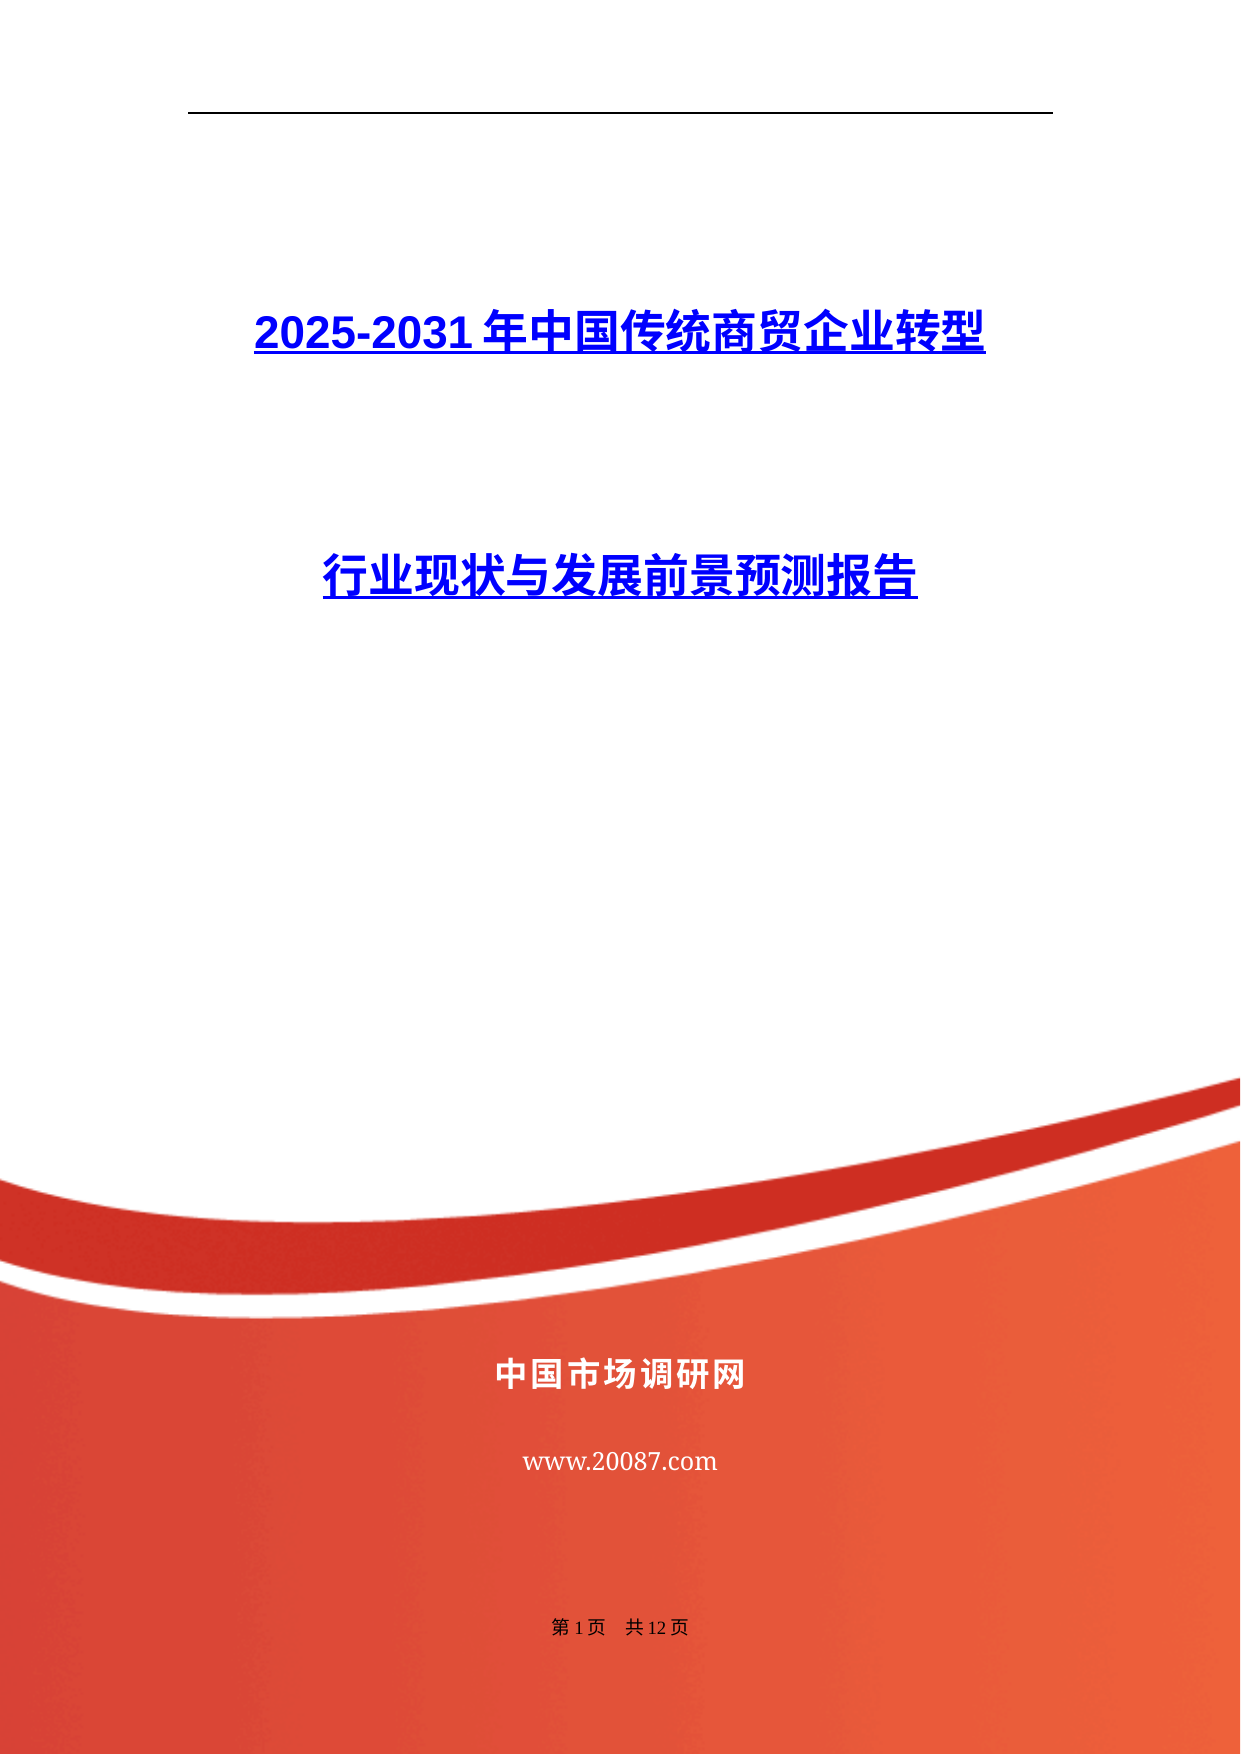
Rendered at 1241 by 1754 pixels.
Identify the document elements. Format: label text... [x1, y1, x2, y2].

table_header 2025-2031年中国传统商贸企业转型行业现状与发展前景预测报告 [188, 207, 1053, 773]
picture [0, 1006, 1241, 1754]
text www.20087.com [187, 1428, 1053, 1493]
subtitle 中国市场调研网 [187, 1339, 1053, 1404]
